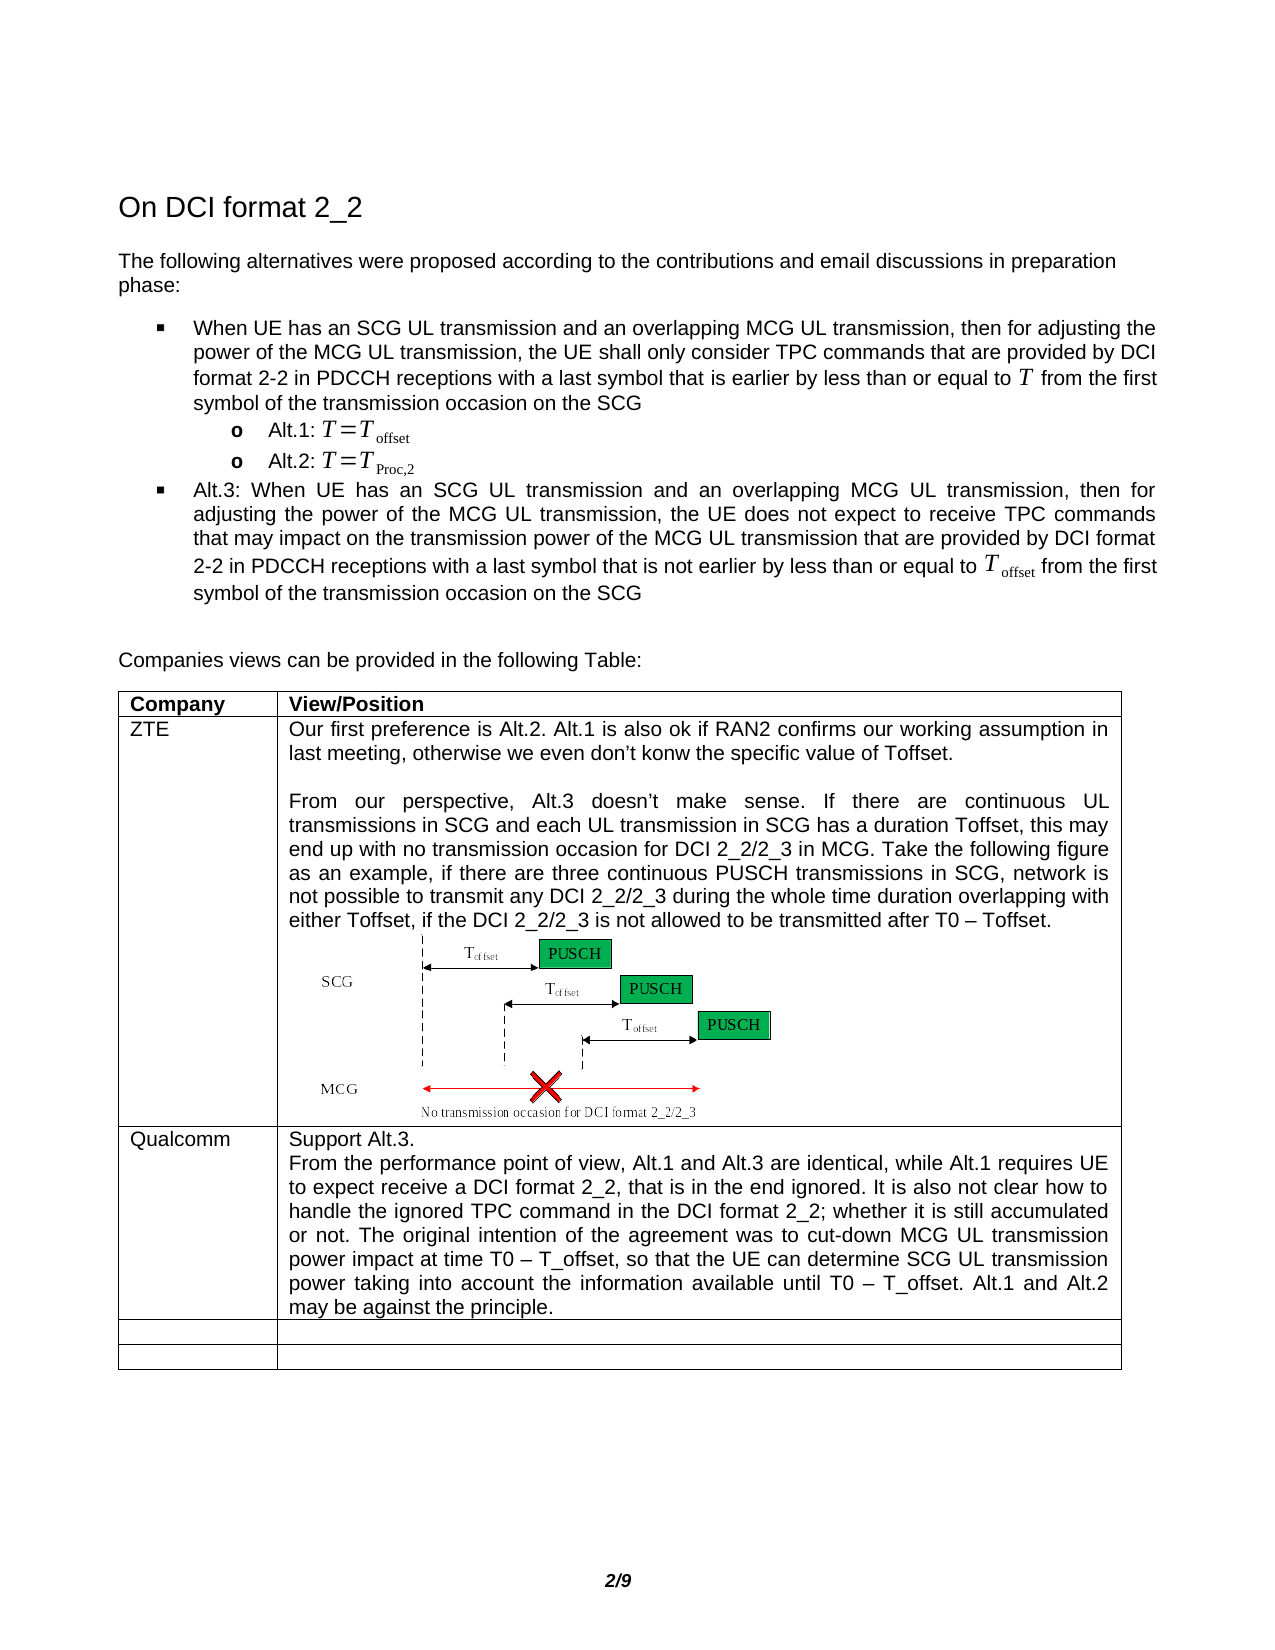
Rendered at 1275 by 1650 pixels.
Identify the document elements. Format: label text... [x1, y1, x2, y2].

list Alt.2: [231, 447, 1157, 478]
text The following alternatives were proposed according to the contributions and email discussions in preparation phase: [118, 249, 1157, 297]
table_cell [119, 1320, 277, 1344]
text Companies views can be provided in the following Table: [118, 648, 1157, 672]
table_header Company [119, 692, 277, 716]
table_header View/Position [278, 692, 1121, 716]
table_cell [119, 1345, 277, 1369]
table_cell Our first preference is Alt.2. Alt.1 is also ok if RAN2 confirms our working assumption in last meeting, otherwise we even don’t konw the specific value of Toffset. From our perspective, Alt.3 doesn’t make sense. If there are continuous UL transmissions in SCG and each UL transmission in SCG has a duration Toffset, this may end up with no transmission occasion for DCI 2_2/2_3 in MCG. Take the following figure as an example, if there are three continuous PUSCH transmissions in SCG, network is not possible to transmit any DCI 2_2/2_3 during the whole time duration overlapping with either Toffset, if the DCI 2_2/2_3 is not allowed to be transmitted after T0 – Toffset. [278, 717, 1121, 1126]
list Alt.1: [231, 415, 1157, 447]
table_cell ZTE [119, 717, 277, 1126]
list Alt.3: When UE has an SCG UL transmission and an overlapping MCG UL transmission, then for adjusting the power of the MCG UL transmission, the UE does not expect to receive TPC commands that may impact on the transmission power of the MCG UL transmission that are provided by DCI format 2-2 in PDCCH receptions with a last symbol that is not earlier by less than or equal to from the first symbol of the transmission occasion on the SCG [156, 478, 1157, 605]
table_cell Qualcomm [119, 1127, 277, 1319]
list When UE has an SCG UL transmission and an overlapping MCG UL transmission, then for adjusting the power of the MCG UL transmission, the UE shall only consider TPC commands that are provided by DCI format 2-2 in PDCCH receptions with a last symbol that is earlier by less than or equal to from the first symbol of the transmission occasion on the SCG [156, 316, 1157, 415]
table_cell Support Alt.3. From the performance point of view, Alt.1 and Alt.3 are identical, while Alt.1 requires UE to expect receive a DCI format 2_2, that is in the end ignored. It is also not clear how to handle the ignored TPC command in the DCI format 2_2; whether it is still accumulated or not. The original intention of the agreement was to cut-down MCG UL transmission power impact at time T0 – T_offset, so that the UE can determine SCG UL transmission power taking into account the information available until T0 – T_offset. Alt.1 and Alt.2 may be against the principle. [278, 1127, 1121, 1319]
table_cell [278, 1345, 1121, 1369]
table_cell [278, 1320, 1121, 1344]
subtitle On DCI format 2_2 [118, 190, 1157, 224]
